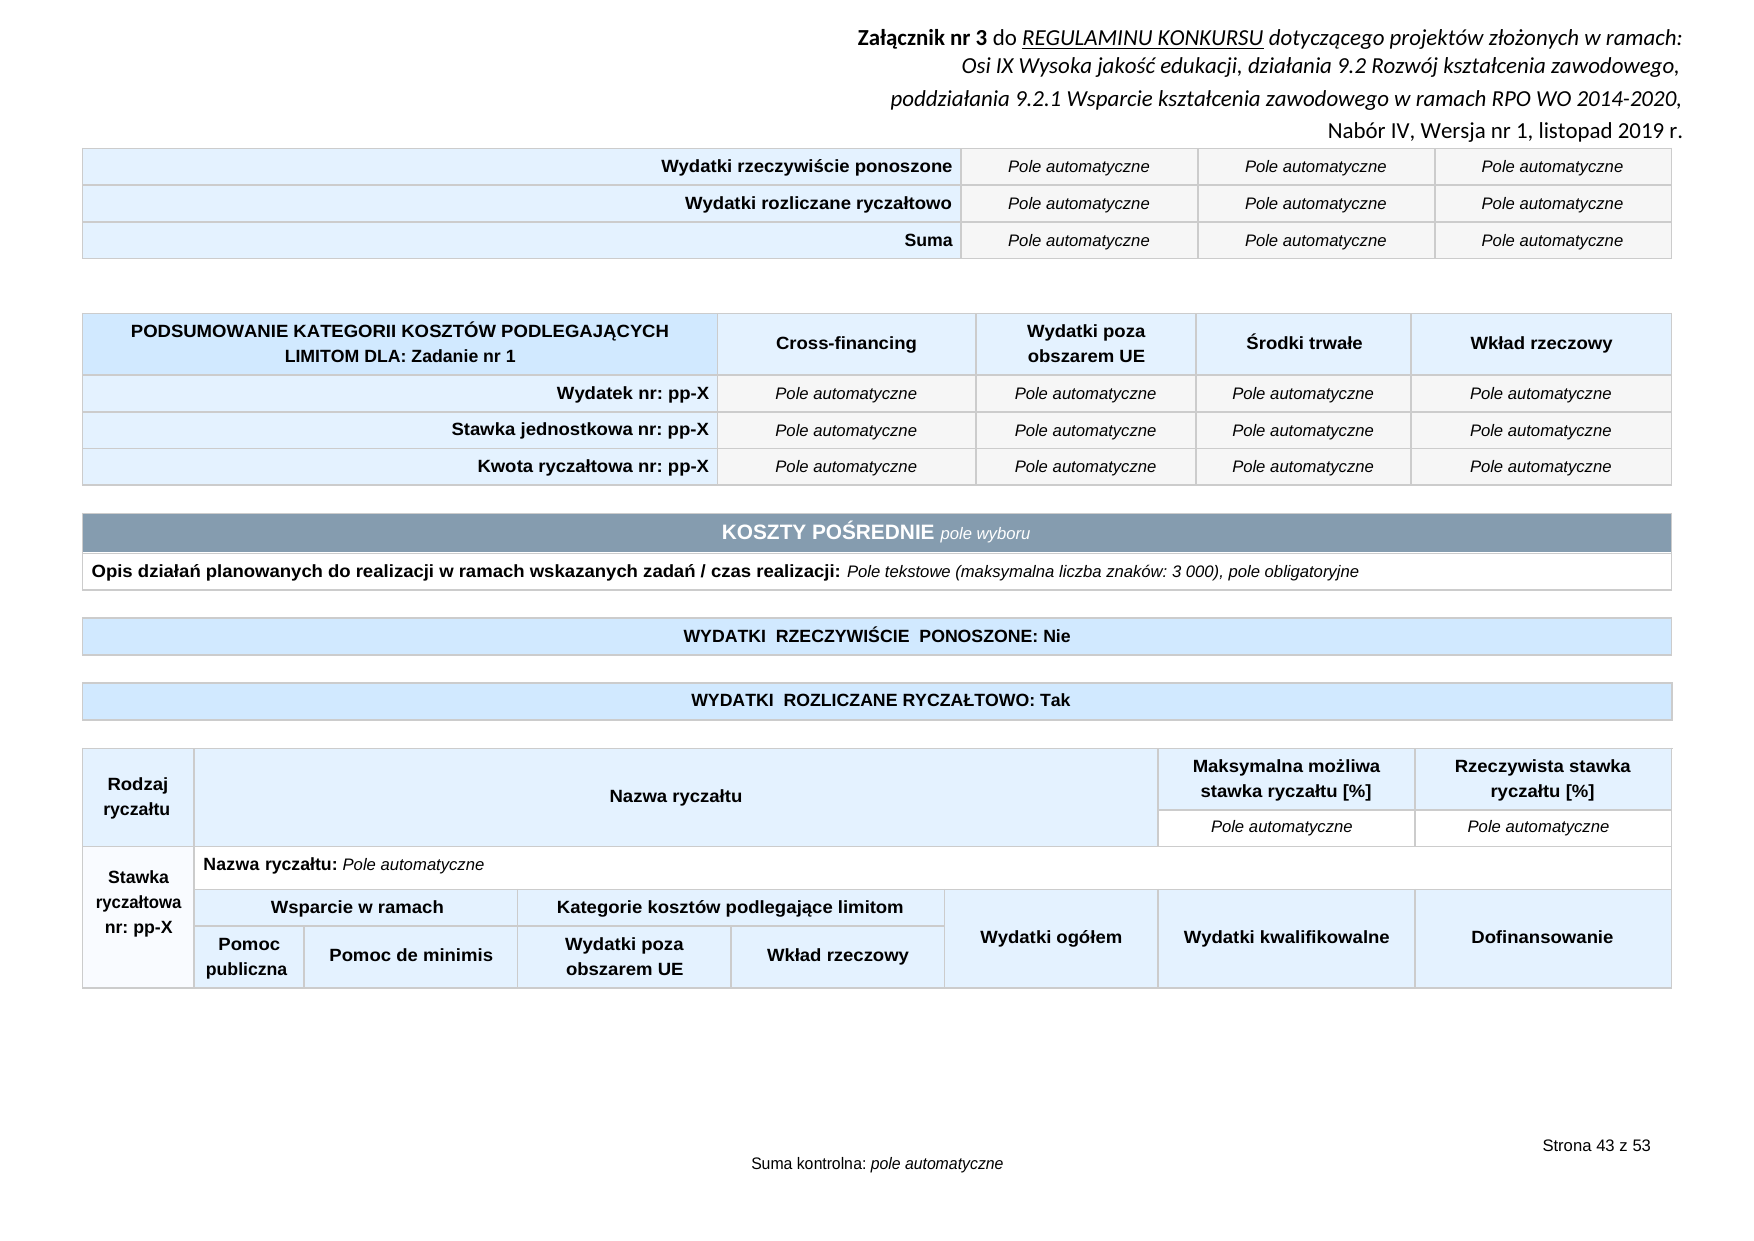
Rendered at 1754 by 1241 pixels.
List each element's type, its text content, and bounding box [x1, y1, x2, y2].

table_cell Suma [83, 223, 960, 258]
table_cell Wydatki rzeczywiście ponoszone [83, 149, 960, 184]
table_header Rzeczywista stawka ryczałtu [%] [1416, 749, 1671, 809]
table_cell Pole automatyczne [1436, 186, 1671, 221]
table_header Wydatki poza obszarem UE [977, 314, 1195, 374]
table_cell Wydatki rozliczane ryczałtowo [83, 186, 960, 221]
table_cell Wkład rzeczowy [732, 927, 944, 987]
table_header Cross-financing [718, 314, 975, 374]
table_cell Wydatki kwalifikowalne [1159, 890, 1414, 987]
table_cell Dofinansowanie [1416, 890, 1671, 987]
table_cell Pole automatyczne [977, 449, 1195, 484]
table_cell Pole automatyczne [1197, 449, 1410, 484]
table_header WYDATKI RZECZYWIŚCIE PONOSZONE: Nie [83, 619, 1671, 654]
table_cell Pomoc publiczna [195, 927, 303, 987]
table_header Środki trwałe [1197, 314, 1410, 374]
table_header PODSUMOWANIE KATEGORII KOSZTÓW PODLEGAJĄCYCH LIMITOM DLA: Zadanie nr 1 [83, 314, 717, 374]
table_cell Pole automatyczne [718, 376, 975, 411]
table_cell Nazwa ryczałtu: Pole automatyczne [195, 847, 1671, 889]
table_cell Pole automatyczne [1197, 413, 1410, 448]
table_cell Wydatek nr: pp-X [83, 376, 717, 411]
table_cell Pole automatyczne [1436, 149, 1671, 184]
table_cell Kategorie kosztów podlegające limitom [518, 890, 944, 925]
table_cell Pole automatyczne [1412, 449, 1671, 484]
table_cell Pole automatyczne [962, 186, 1197, 221]
table_cell Pole automatyczne [1436, 223, 1671, 258]
table_cell Pole automatyczne [962, 149, 1197, 184]
table_cell Pole automatyczne [962, 223, 1197, 258]
table_cell Pole automatyczne [1199, 223, 1434, 258]
table_cell Kwota ryczałtowa nr: pp-X [83, 449, 717, 484]
table_cell Wsparcie w ramach [195, 890, 517, 925]
table_header Rodzaj ryczałtu [83, 749, 193, 846]
table_cell Wydatki ogółem [945, 890, 1157, 987]
table_cell Pole automatyczne [1199, 186, 1434, 221]
table_cell Pole automatyczne [1412, 413, 1671, 448]
table_header Nazwa ryczałtu [195, 749, 1157, 846]
table_header Maksymalna możliwa stawka ryczałtu [%] [1159, 749, 1414, 809]
table_cell Pole automatyczne [1197, 376, 1410, 411]
table_header KOSZTY POŚREDNIE pole wyboru [83, 514, 1671, 552]
table_cell Pole automatyczne [1159, 811, 1414, 846]
table_cell Pomoc de minimis [305, 927, 517, 987]
table_cell Pole automatyczne [977, 413, 1195, 448]
table_cell Pole automatyczne [718, 413, 975, 448]
table_cell Pole automatyczne [1199, 149, 1434, 184]
table_cell Pole automatyczne [977, 376, 1195, 411]
table_cell Pole automatyczne [718, 449, 975, 484]
table_cell Wydatki poza obszarem UE [518, 927, 730, 987]
table_cell Stawka jednostkowa nr: pp-X [83, 413, 717, 448]
table_cell Pole automatyczne [1416, 811, 1671, 846]
table_header Wkład rzeczowy [1412, 314, 1671, 374]
table_cell Opis działań planowanych do realizacji w ramach wskazanych zadań / czas realizacji: Pole tekstowe (maksymalna liczba znaków: 3 000), pole obligatoryjne [83, 554, 1671, 589]
table_cell Pole automatyczne [1412, 376, 1671, 411]
table_cell Stawka ryczałtowa nr: pp-X [83, 847, 193, 987]
